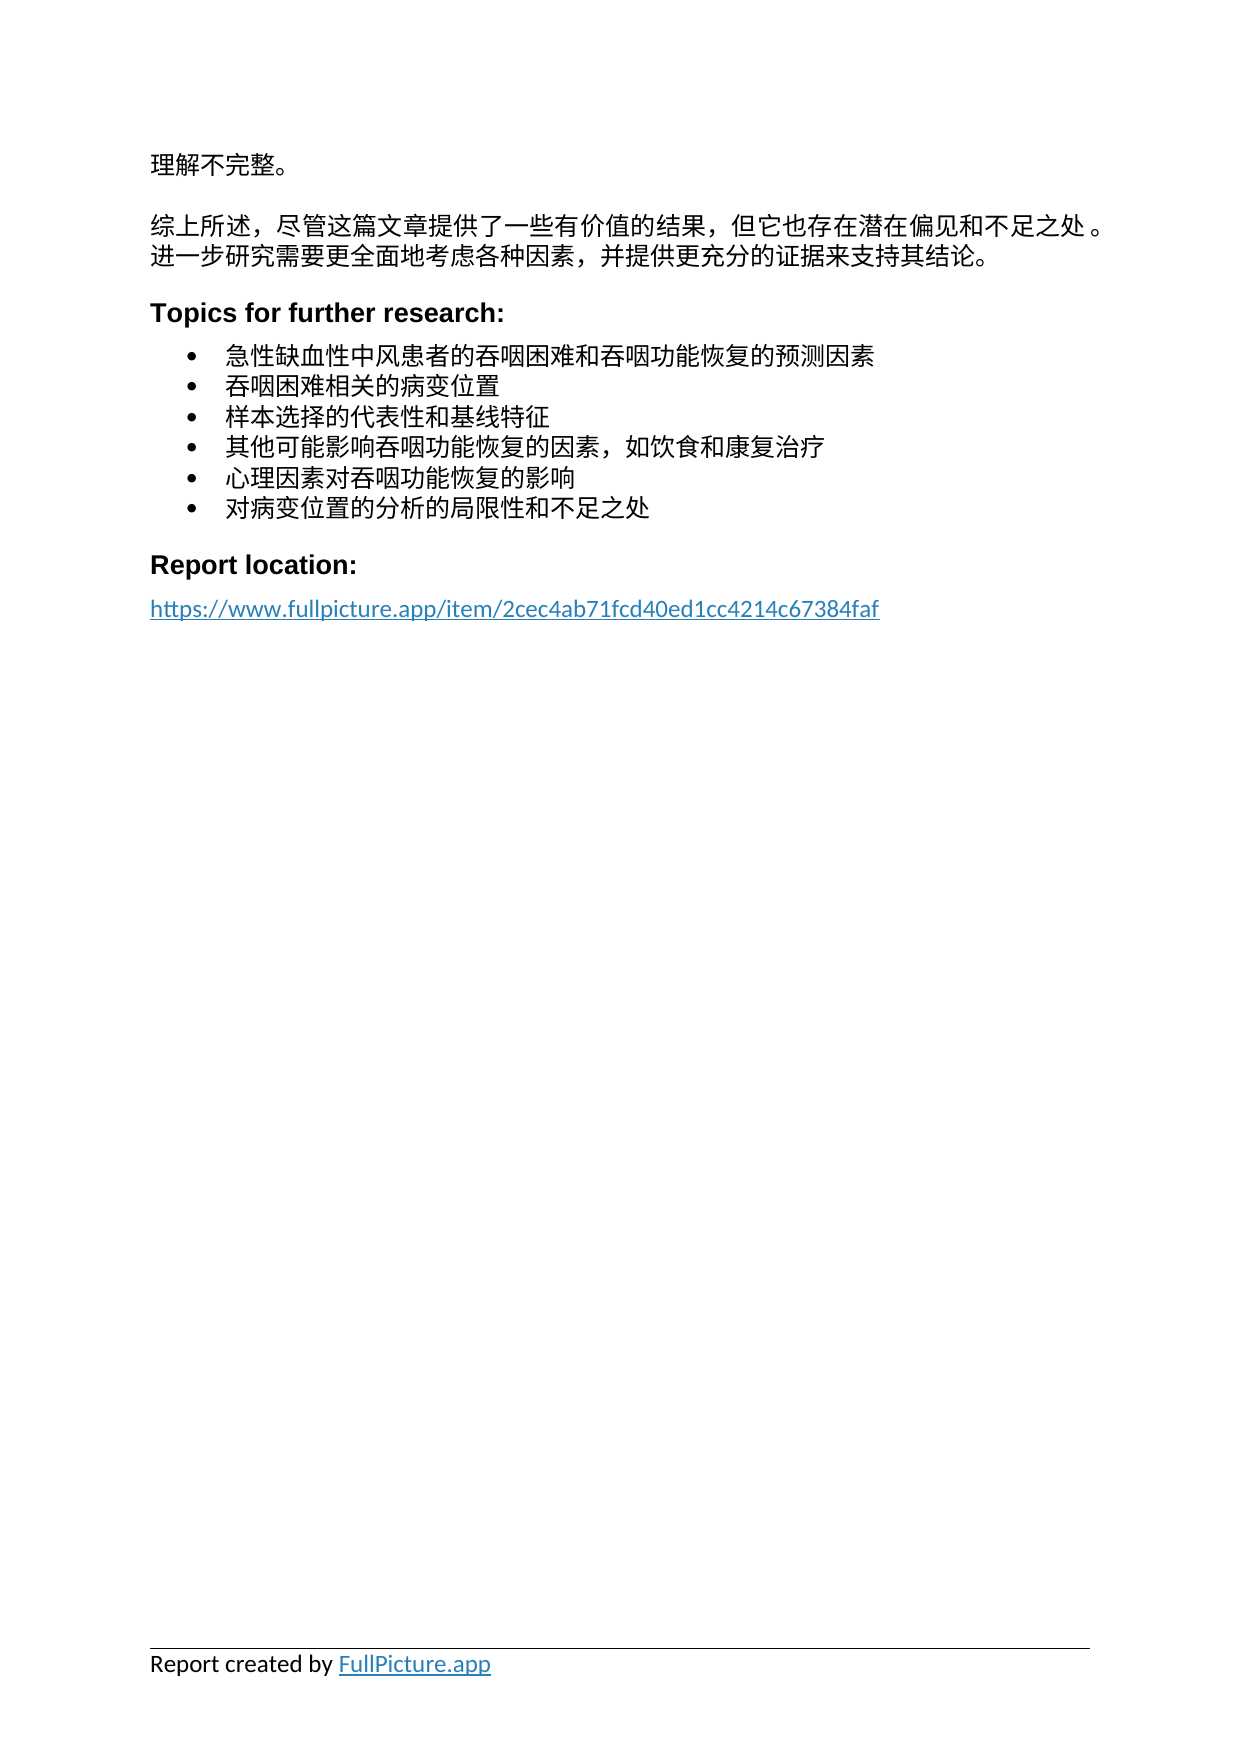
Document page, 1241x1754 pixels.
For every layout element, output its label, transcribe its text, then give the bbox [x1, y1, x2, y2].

text 综上所述，尽管这篇文章提供了一些有价值的结果，但它也存在潜在偏见和不足之处。进一步研究需要更全面地考虑各种因素，并提供更充分的证据来支持其结论。 [150, 211, 1090, 272]
list 对病变位置的分析的局限性和不足之处 [187, 493, 1090, 524]
list 其他可能影响吞咽功能恢复的因素，如饮食和康复治疗 [187, 432, 1090, 463]
list 急性缺血性中风患者的吞咽困难和吞咽功能恢复的预测因素 [187, 341, 1090, 371]
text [150, 150, 1090, 181]
list 吞咽困难相关的病变位置 [187, 371, 1090, 402]
list 心理因素对吞咽功能恢复的影响 [187, 463, 1090, 493]
text https://www.fullpicture.app/item/2cec4ab71fcd40ed1cc4214c67384faf [150, 593, 1090, 623]
subtitle Report location: [150, 549, 1090, 580]
list 样本选择的代表性和基线特征 [187, 402, 1090, 432]
subtitle Topics for further research: [150, 297, 1090, 328]
